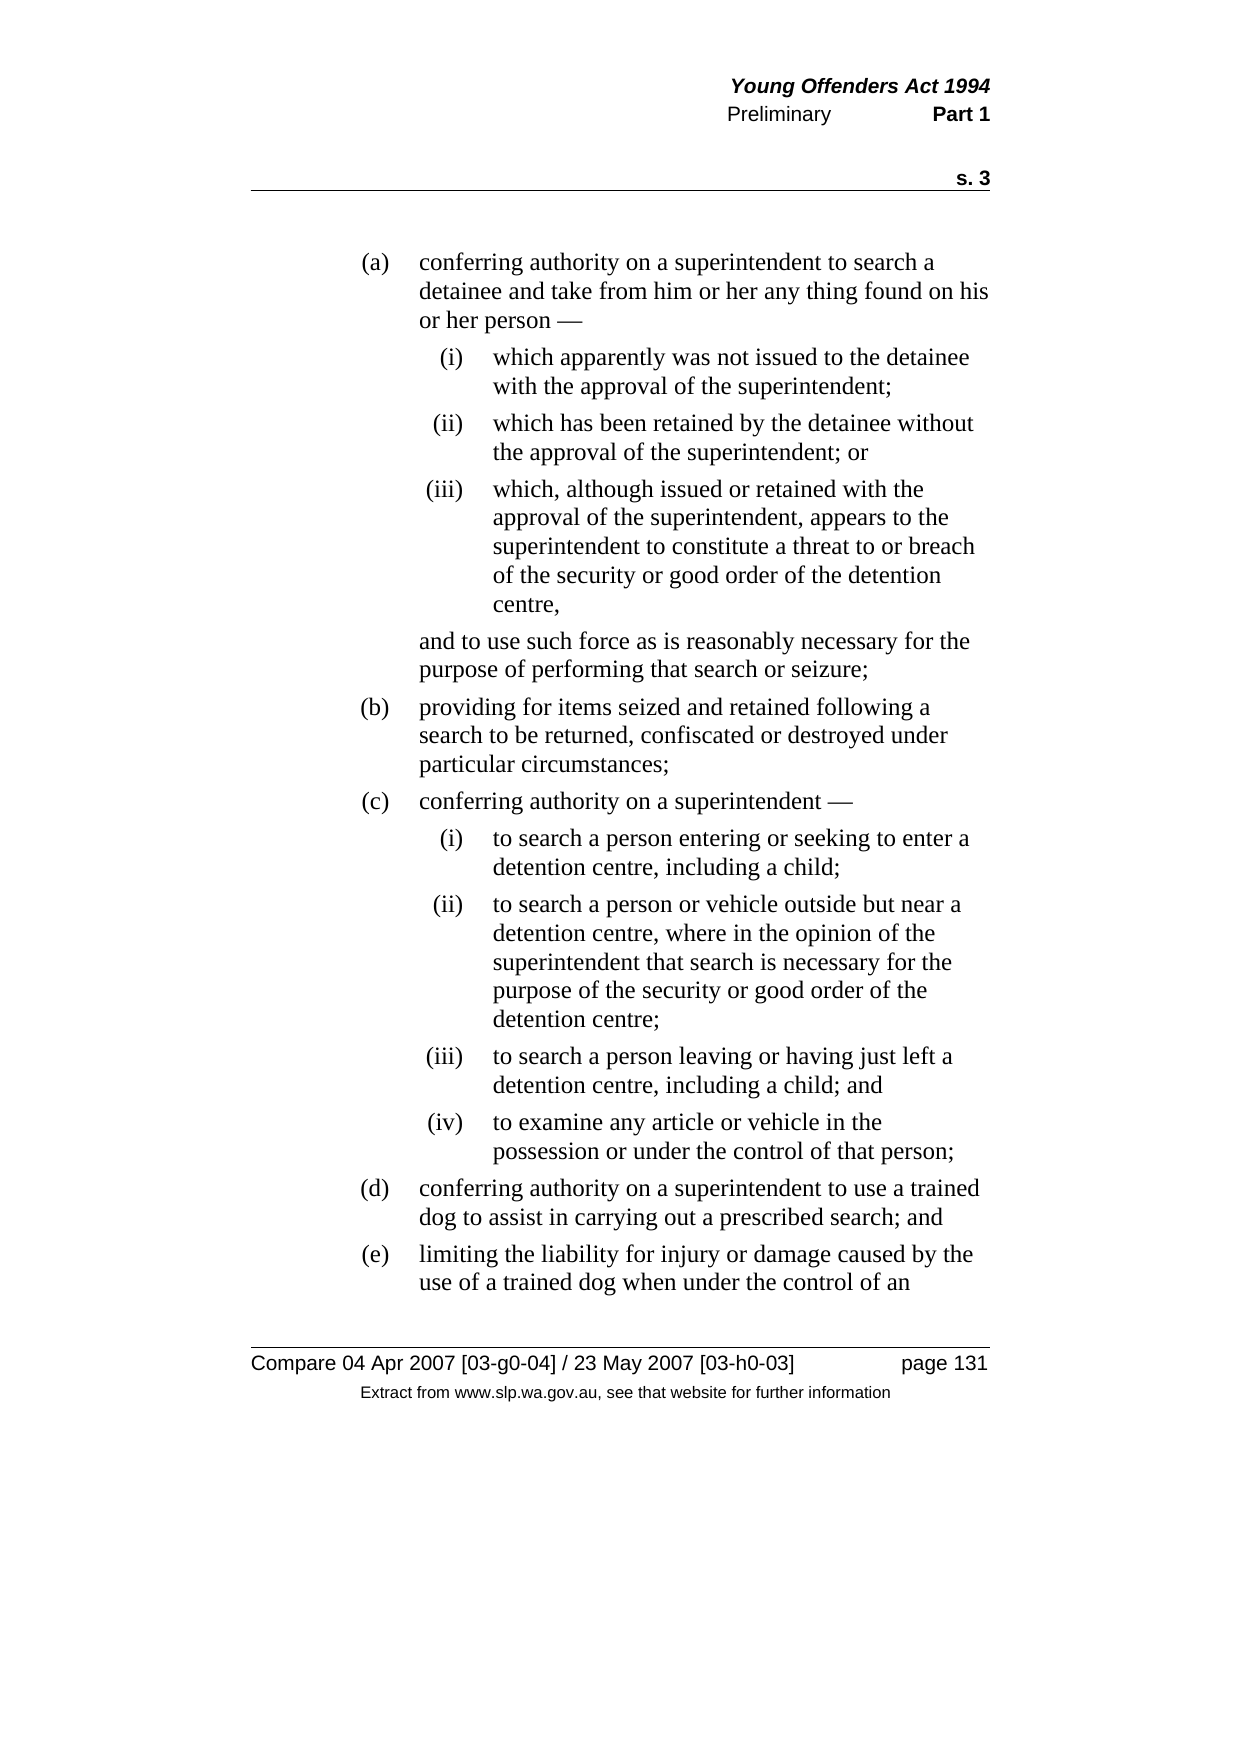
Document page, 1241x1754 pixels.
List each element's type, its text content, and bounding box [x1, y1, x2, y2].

text (ii) to search a person or vehicle outside but near a detention centre, where in the opinion of the superintendent that search is necessary for the purpose of the security or good order of the detention centre; [251, 889, 990, 1033]
text (i) which apparently was not issued to the detainee with the approval of the superintendent; [251, 342, 990, 399]
text (iii) which, although issued or retained with the approval of the superintendent, appears to the superintendent to constitute a threat to or breach of the security or good order of the detention centre, [251, 474, 990, 617]
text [251, 1239, 990, 1296]
text and to use such force as is reasonably necessary for the purpose of performing that search or seizure; [251, 626, 990, 683]
text (iii) to search a person leaving or having just left a detention centre, including a child; and [251, 1041, 990, 1099]
text (d) conferring authority on a superintendent to use a trained dog to assist in carrying out a prescribed search; and [251, 1173, 990, 1230]
text (i) to search a person entering or seeking to enter a detention centre, including a child; [251, 823, 990, 881]
text (ii) which has been retained by the detainee without the approval of the superintendent; or [251, 408, 990, 465]
text (c) conferring authority on a superintendent — [251, 786, 990, 815]
text (a) conferring authority on a superintendent to search a detainee and take from him or her any thing found on his or her person — [251, 247, 990, 334]
text (b) providing for items seized and retained following a search to be returned, confiscated or destroyed under particular circumstances; [251, 692, 990, 778]
text (iv) to examine any article or vehicle in the possession or under the control of that person; [251, 1107, 990, 1164]
